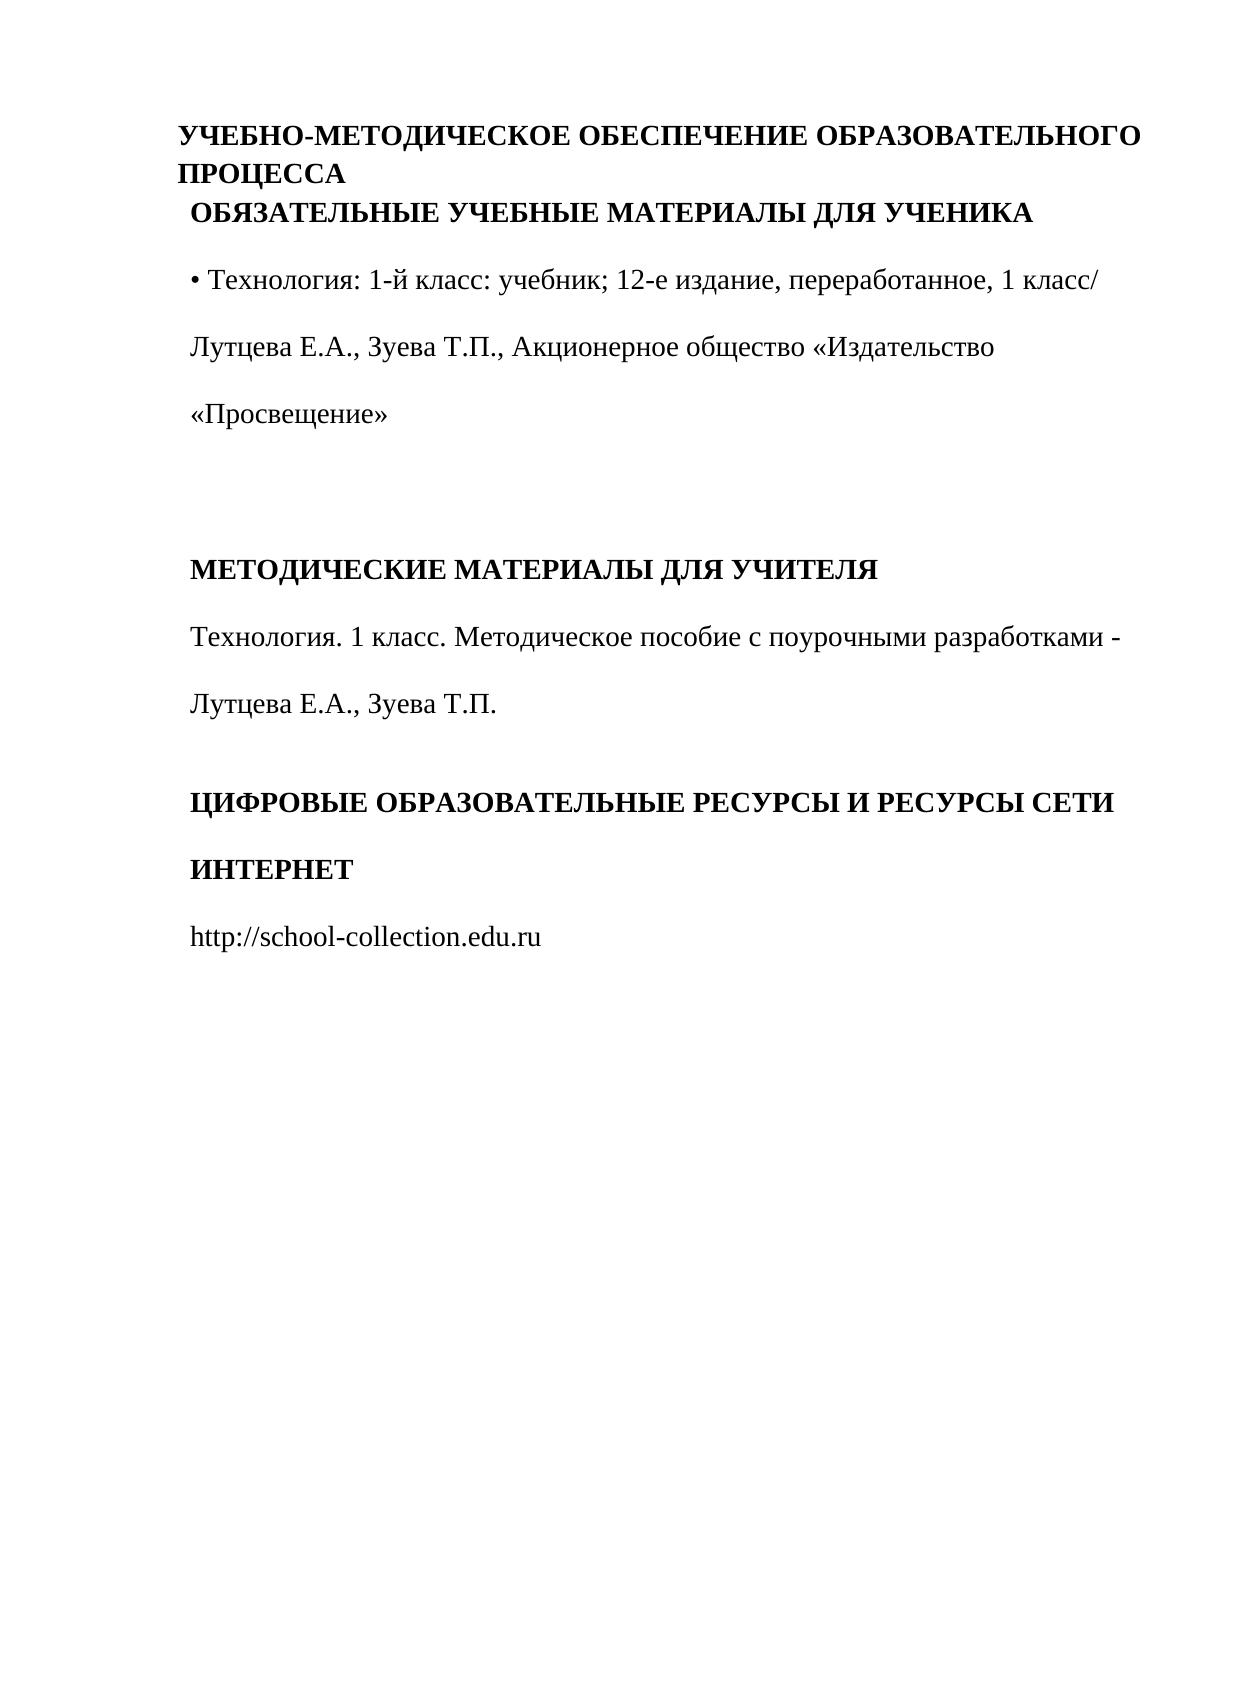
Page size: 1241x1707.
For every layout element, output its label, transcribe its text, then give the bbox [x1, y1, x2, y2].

text • Технология: 1-й класс: учебник; 12-е издание, переработанное, 1 класс/ Лутцева Е.А., Зуева Т.П., Акционерное общество «Издательство «Просвещение» [190, 262, 1152, 430]
text http://school-collection.edu.ru [190, 919, 1152, 953]
text МЕТОДИЧЕСКИЕ МАТЕРИАЛЫ ДЛЯ УЧИТЕЛЯ [190, 552, 1152, 585]
text ЦИФРОВЫЕ ОБРАЗОВАТЕЛЬНЫЕ РЕСУРСЫ И РЕСУРСЫ СЕТИ ИНТЕРНЕТ [190, 785, 1152, 886]
text ОБЯЗАТЕЛЬНЫЕ УЧЕБНЫЕ МАТЕРИАЛЫ ДЛЯ УЧЕНИКА [190, 195, 1152, 229]
text УЧЕБНО-МЕТОДИЧЕСКОЕ ОБЕСПЕЧЕНИЕ ОБРАЗОВАТЕЛЬНОГО ПРОЦЕССА [177, 118, 1152, 190]
text Технология. 1 класс. Методическое пособие с поурочными разработками - Лутцева Е.А., Зуева Т.П. [190, 619, 1152, 719]
